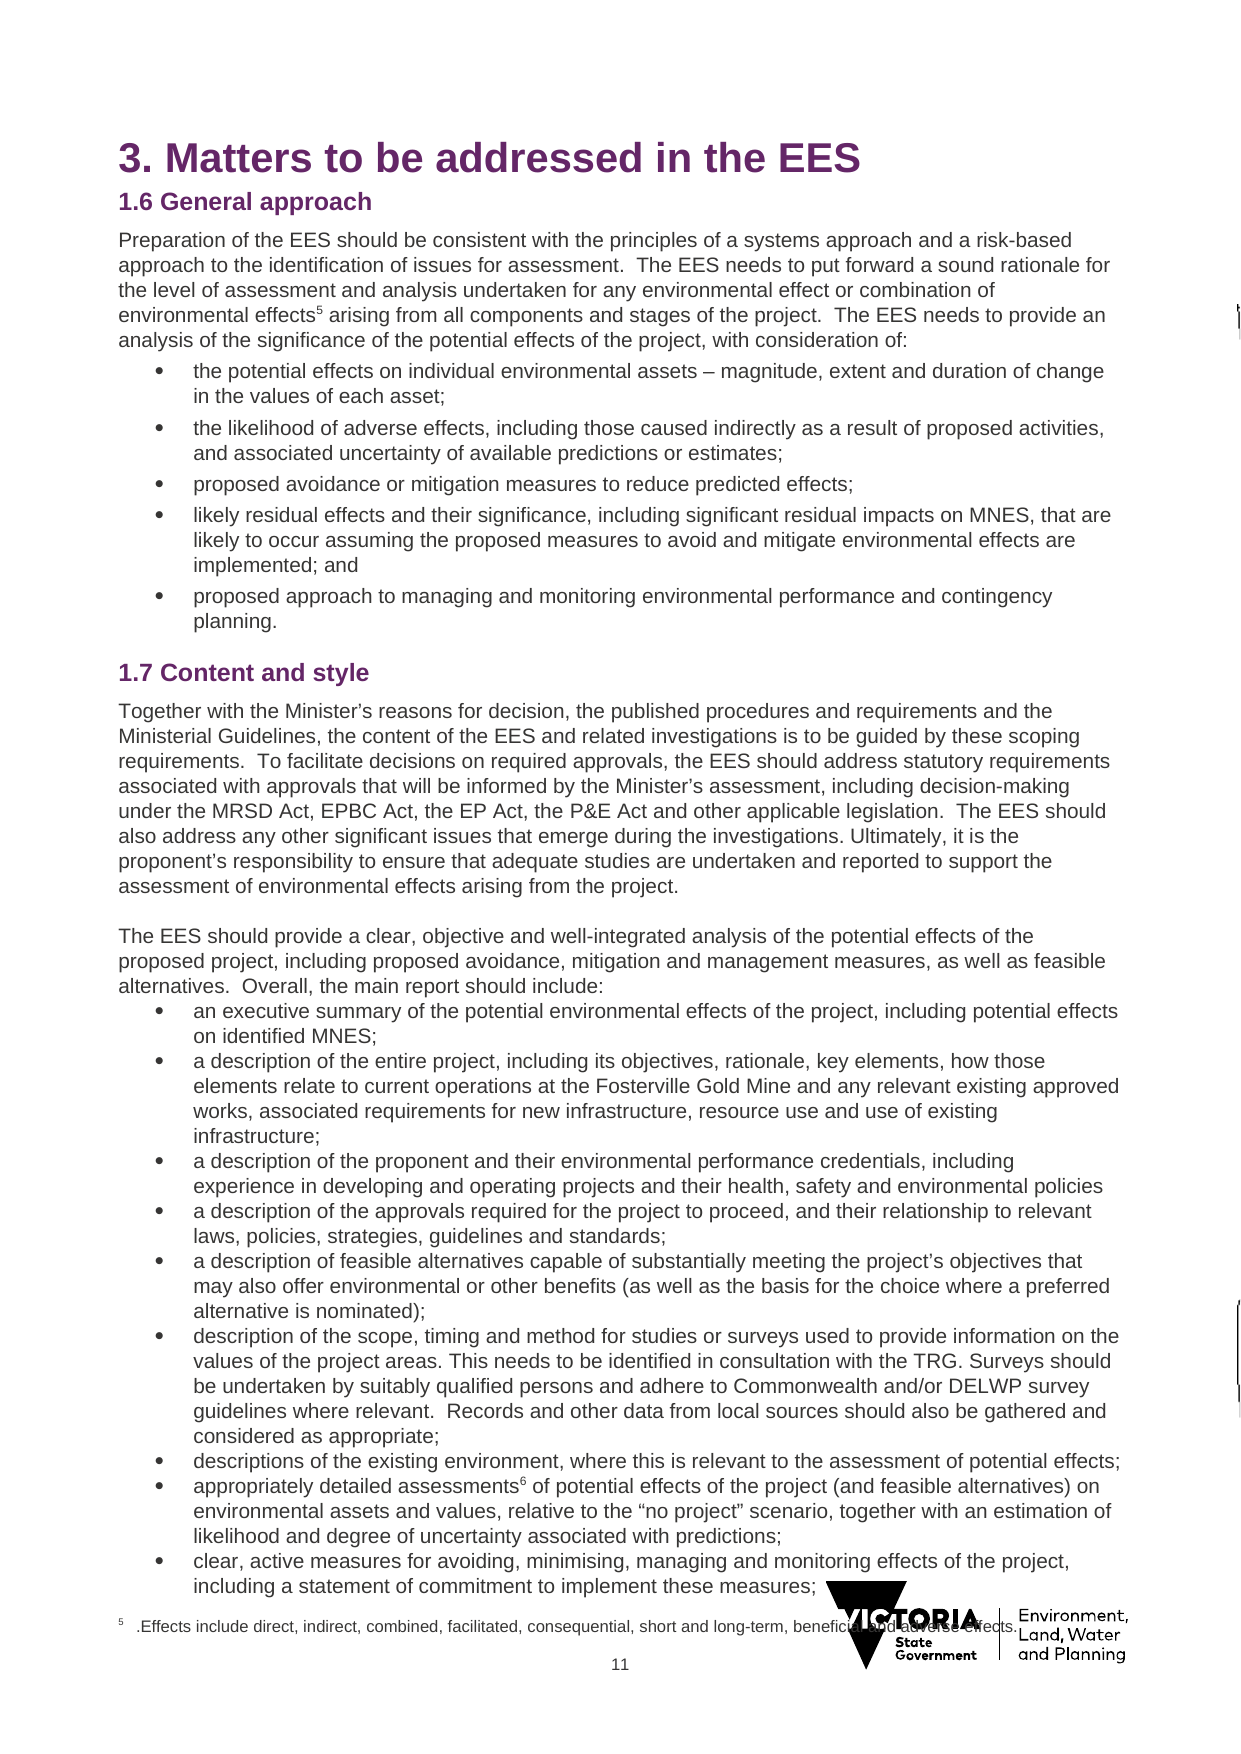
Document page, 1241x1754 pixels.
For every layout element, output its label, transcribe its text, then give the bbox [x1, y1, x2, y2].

subtitle Matters to be addressed in the EES [118, 136, 1122, 181]
list appropriately detailed assessments of potential effects of the project (and feasible alternatives) on environmental assets and values, relative to the “no project” scenario, together with an estimation of likelihood and degree of uncertainty associated with predictions; [156, 1473, 1122, 1548]
list the potential effects on individual environmental assets – magnitude, extent and duration of change in the values of each asset; [156, 358, 1122, 408]
list a description of the approvals required for the project to proceed, and their relationship to relevant laws, policies, strategies, guidelines and standards; [156, 1198, 1122, 1248]
list a description of the entire project, including its objectives, rationale, key elements, how those elements relate to current operations at the Fosterville Gold Mine and any relevant existing approved works, associated requirements for new infrastructure, resource use and use of existing infrastructure; [156, 1048, 1122, 1148]
subtitle General approach [118, 187, 1122, 217]
text Preparation of the EES should be consistent with the principles of a systems approach and a risk-based approach to the identification of issues for assessment. The EES needs to put forward a sound rationale for the level of assessment and analysis undertaken for any environmental effect or combination of environmental effects arising from all components and stages of the project. The EES needs to provide an analysis of the significance of the potential effects of the project, with consideration of: [118, 227, 1122, 352]
list a description of feasible alternatives capable of substantially meeting the project’s objectives that may also offer environmental or other benefits (as well as the basis for the choice where a preferred alternative is nominated); [156, 1248, 1122, 1323]
list the likelihood of adverse effects, including those caused indirectly as a result of proposed activities, and associated uncertainty of available predictions or estimates; [156, 414, 1122, 464]
picture [1237, 304, 1241, 427]
text The EES should provide a clear, objective and well-integrated analysis of the potential effects of the proposed project, including proposed avoidance, mitigation and management measures, as well as feasible alternatives. Overall, the main report should include: [118, 923, 1122, 998]
list descriptions of the existing environment, where this is relevant to the assessment of potential effects; [156, 1448, 1122, 1473]
list a description of the proponent and their environmental performance credentials, including experience in developing and operating projects and their health, safety and environmental policies [156, 1148, 1122, 1198]
list proposed avoidance or mitigation measures to reduce predicted effects; [156, 471, 1122, 496]
list likely residual effects and their significance, including significant residual impacts on MNES, that are likely to occur assuming the proposed measures to avoid and mitigate environmental effects are implemented; and [156, 502, 1122, 577]
text Together with the Minister’s reasons for decision, the published procedures and requirements and the Ministerial Guidelines, the content of the EES and related investigations is to be guided by these scoping requirements. To facilitate decisions on required approvals, the EES should address statutory requirements associated with approvals that will be informed by the Minister’s assessment, including decision-making under the MRSD Act, EPBC Act, the EP Act, the P&E Act and other applicable legislation. The EES should also address any other significant issues that emerge during the investigations. Ultimately, it is the proponent’s responsibility to ensure that adequate studies are undertaken and reported to support the assessment of environmental effects arising from the project. [118, 698, 1122, 898]
list proposed approach to managing and monitoring environmental performance and contingency planning. [156, 583, 1122, 633]
list an executive summary of the potential environmental effects of the project, including potential effects on identified MNES; [156, 998, 1122, 1048]
list description of the scope, timing and method for studies or surveys used to provide information on the values of the project areas. This needs to be identified in consultation with the TRG. Surveys should be undertaken by suitably qualified persons and adhere to Commonwealth and/or DELWP survey guidelines where relevant. Records and other data from local sources should also be gathered and considered as appropriate; [156, 1323, 1122, 1448]
subtitle Content and style [118, 658, 1122, 687]
picture [1237, 1299, 1241, 1568]
list clear, active measures for avoiding, minimising, managing and monitoring effects of the project, including a statement of commitment to implement these measures; [156, 1548, 1122, 1598]
